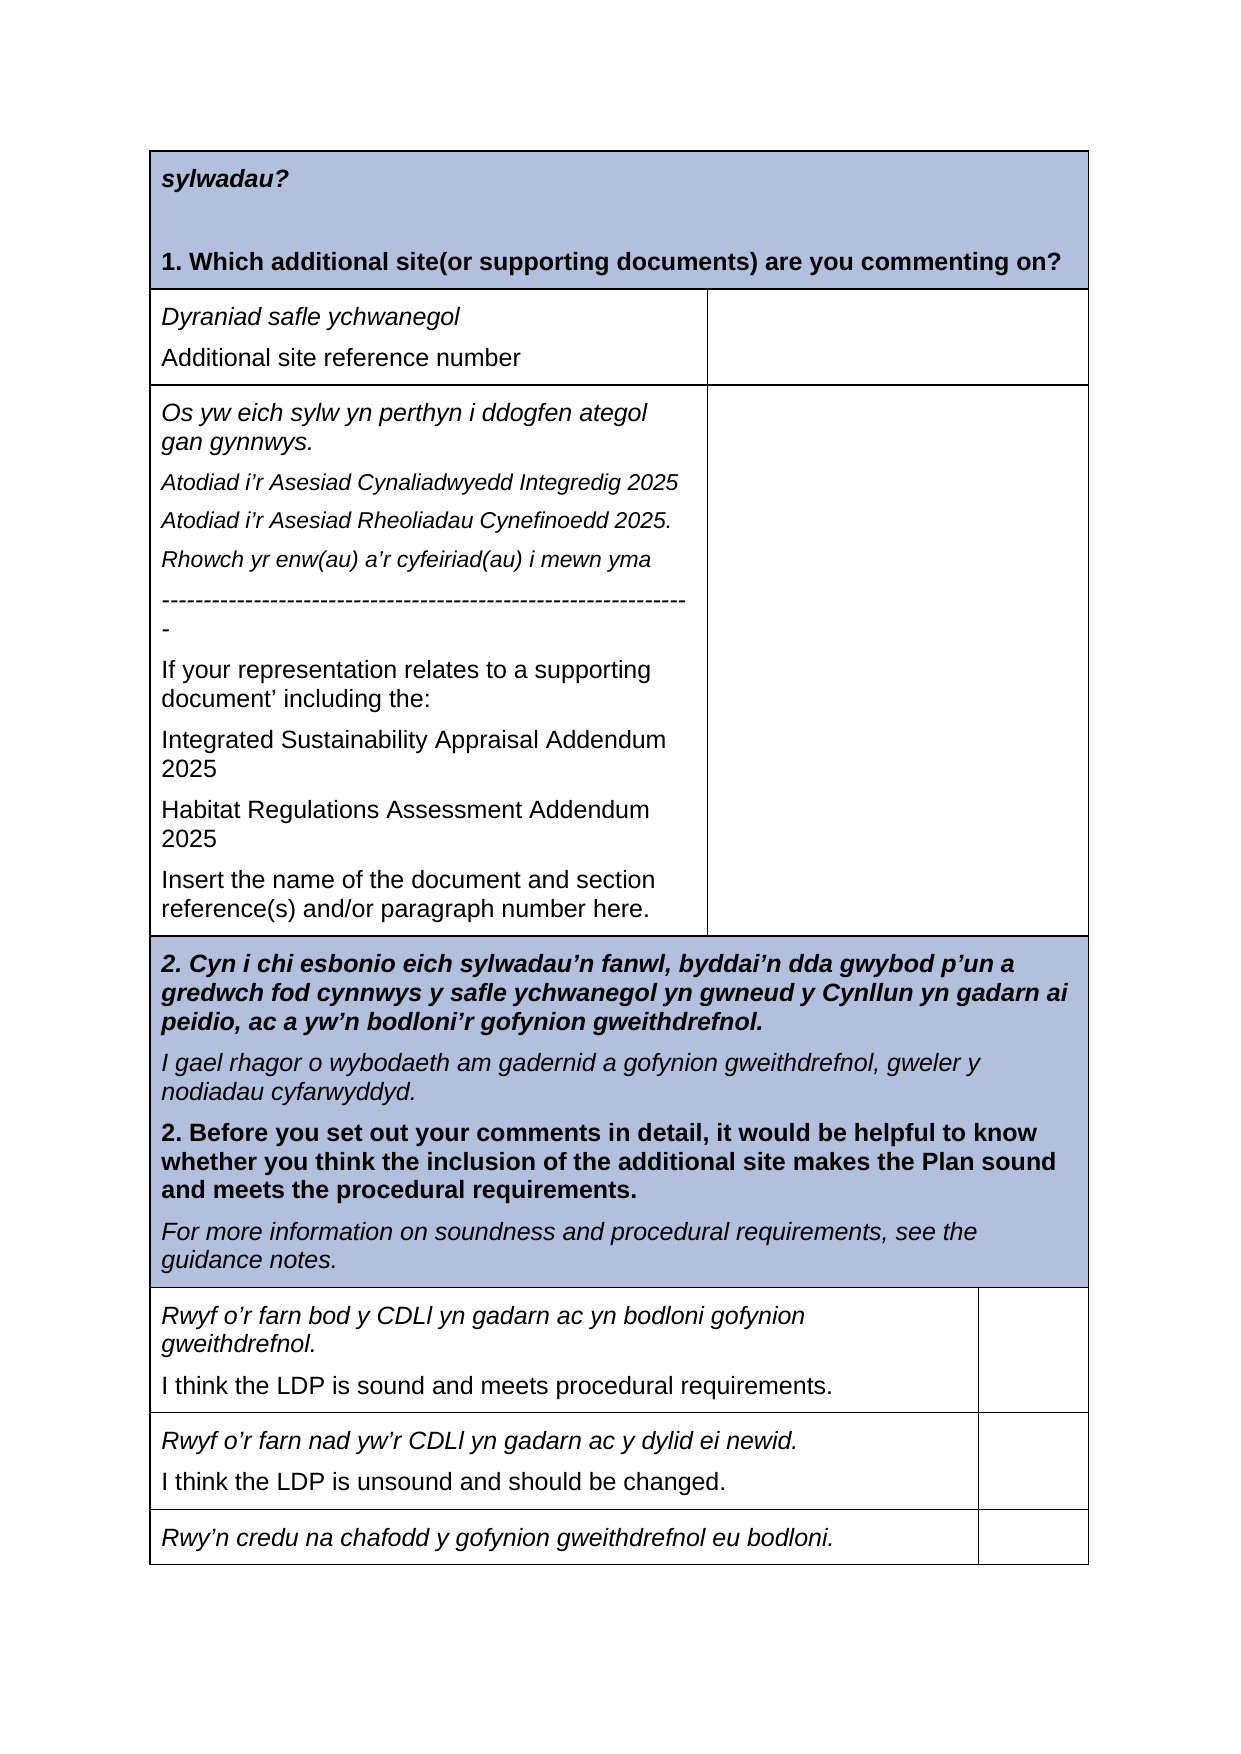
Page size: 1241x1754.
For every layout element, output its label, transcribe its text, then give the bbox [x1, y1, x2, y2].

table_cell 2. Cyn i chi esbonio eich sylwadau’n fanwl, byddai’n dda gwybod p’un a gredwch fod cynnwys y safle ychwanegol yn gwneud y Cynllun yn gadarn ai peidio, ac a yw’n bodloni’r gofynion gweithdrefnol. I gael rhagor o wybodaeth am gadernid a gofynion gweithdrefnol, gweler y nodiadau cyfarwyddyd. 2. Before you set out your comments in detail, it would be helpful to know whether you think the inclusion of the additional site makes the Plan sound and meets the procedural requirements. For more information on soundness and procedural requirements, see the guidance notes. [151, 937, 1088, 1287]
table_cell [151, 152, 1088, 288]
table_cell Rwyf o’r farn bod y CDLl yn gadarn ac yn bodloni gofynion gweithdrefnol. I think the LDP is sound and meets procedural requirements. [151, 1288, 978, 1412]
table_cell [979, 1413, 1088, 1508]
table_cell Rwyf o’r farn nad yw’r CDLl yn gadarn ac y dylid ei newid. I think the LDP is unsound and should be changed. [151, 1413, 978, 1508]
table_cell [708, 386, 1088, 935]
table_cell [979, 1510, 1088, 1564]
table_cell Os yw eich sylw yn perthyn i ddogfen ategol gan gynnwys. Atodiad i’r Asesiad Cynaliadwyedd Integredig 2025 Atodiad i’r Asesiad Rheoliadau Cynefinoedd 2025. Rhowch yr enw(au) a’r cyfeiriad(au) i mewn yma ---------------------------------------------------------------- If your representation relates to a supporting document’ including the: Integrated Sustainability Appraisal Addendum 2025 Habitat Regulations Assessment Addendum 2025 Insert the name of the document and section reference(s) and/or paragraph number here. [151, 386, 707, 935]
table_cell Dyraniad safle ychwanegol Additional site reference number [151, 290, 707, 384]
table_cell [979, 1288, 1088, 1412]
table_cell [708, 290, 1088, 384]
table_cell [151, 1510, 978, 1564]
